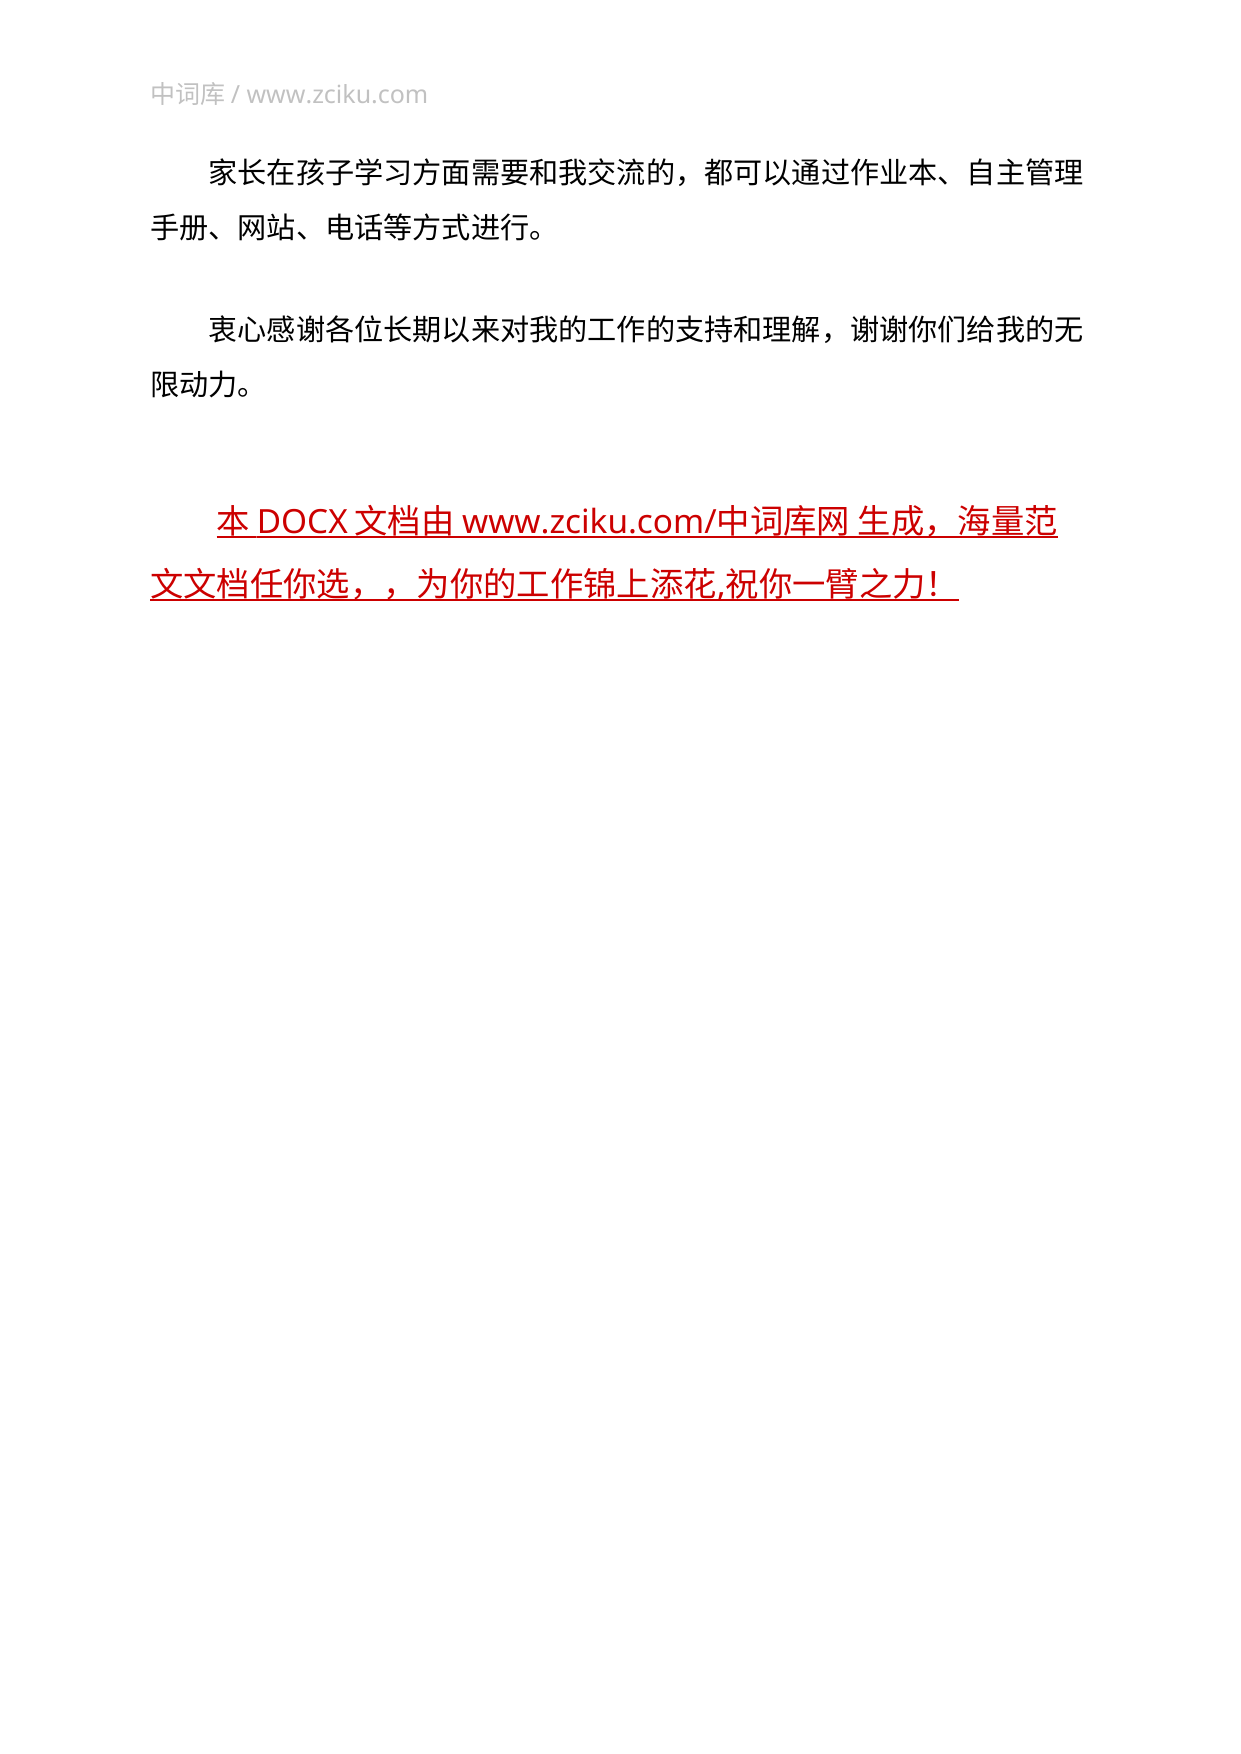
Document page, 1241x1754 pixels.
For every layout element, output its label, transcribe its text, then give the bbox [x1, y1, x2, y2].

text 家长在孩子学习方面需要和我交流的，都可以通过作业本、自主管理手册、网站、电话等方式进行。 [150, 150, 1090, 247]
text 衷心感谢各位长期以来对我的工作的支持和理解，谢谢你们给我的无限动力。 [150, 307, 1090, 404]
text 本DOCX文档由 www.zciku.com/中词库网 生成，海量范文文档任你选，，为你的工作锦上添花,祝你一臂之力！ [150, 494, 1090, 606]
